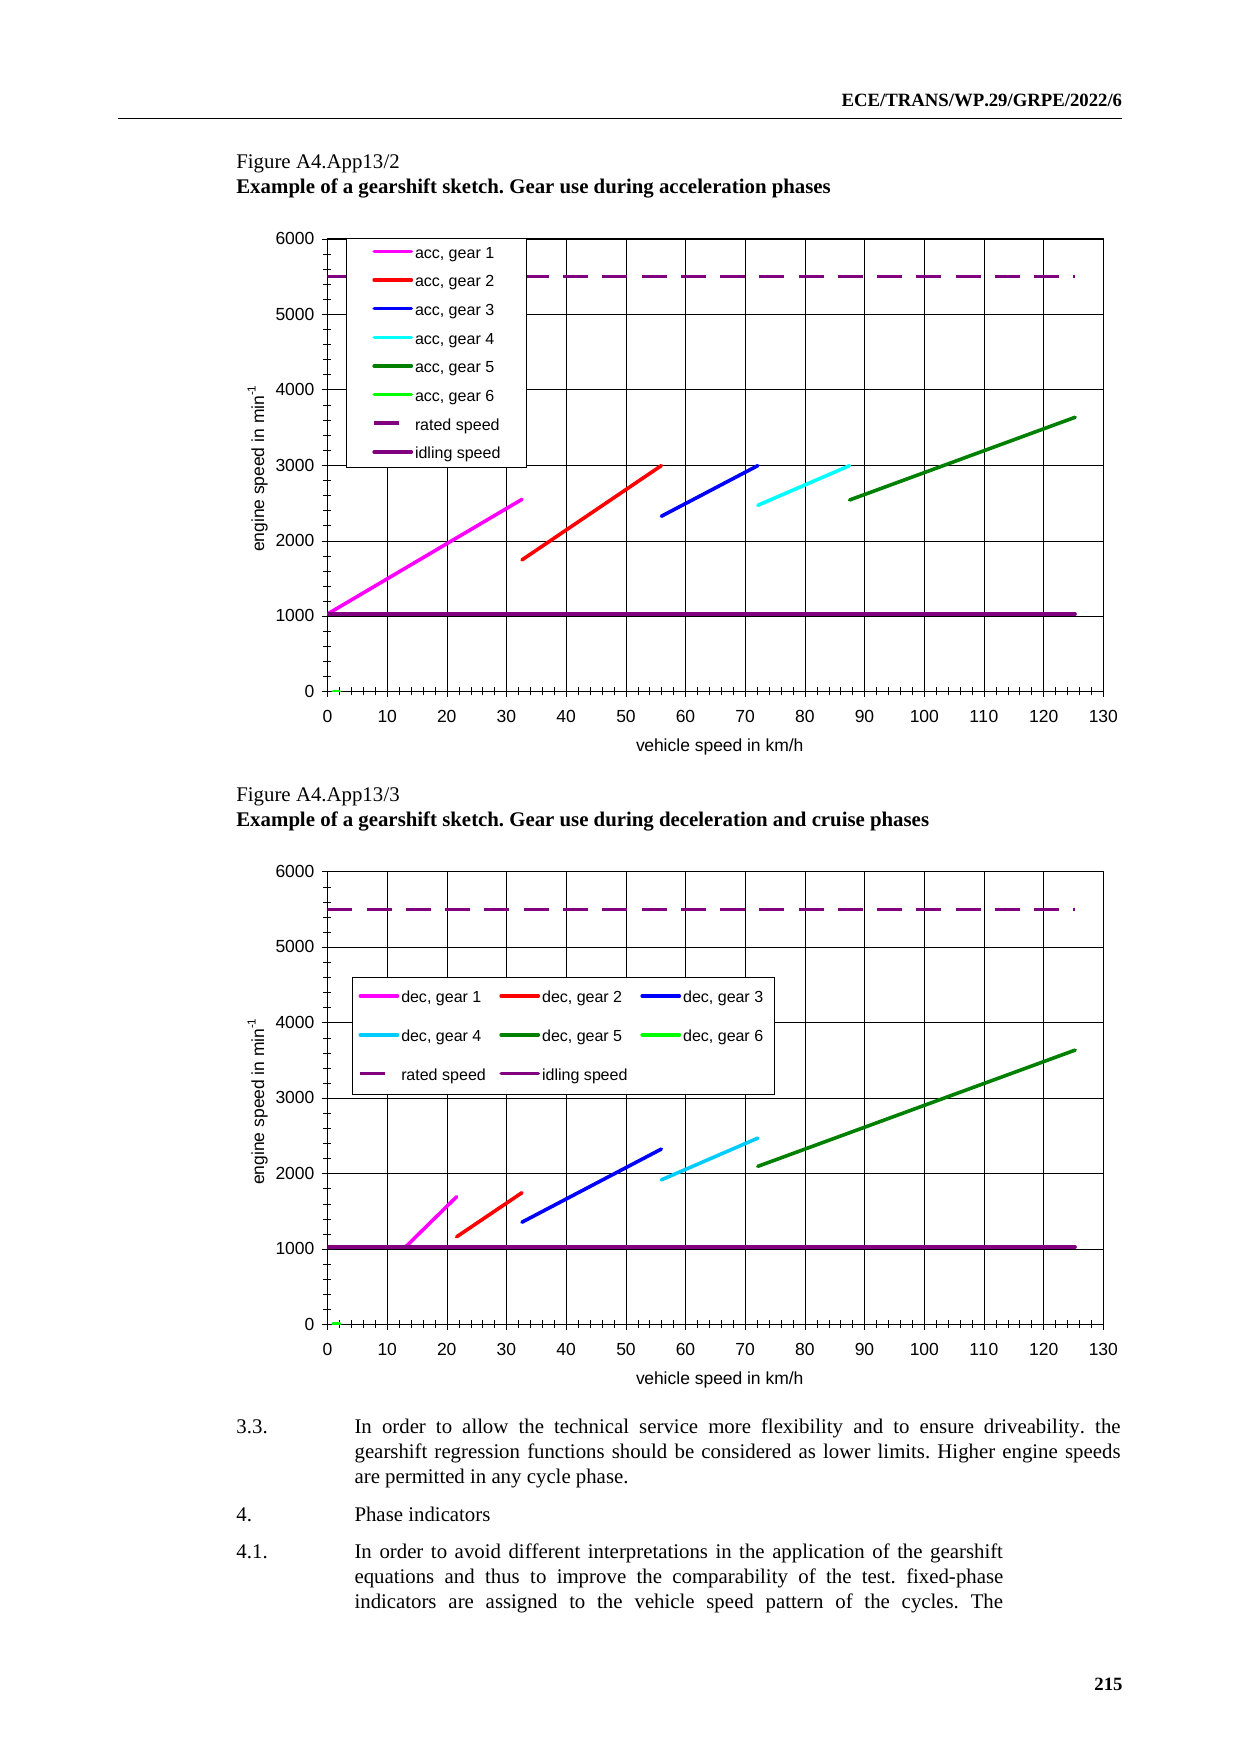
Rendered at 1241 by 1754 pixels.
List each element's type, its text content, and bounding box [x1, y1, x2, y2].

text 4. Phase indicators [236, 1501, 1004, 1526]
text 3.3. In order to allow the technical service more flexibility and to ensure driveability. the gearshift regression functions should be considered as lower limits. Higher engine speeds are permitted in any cycle phase. [236, 1413, 1122, 1488]
text Figure A4.App13/2 [236, 148, 1122, 173]
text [236, 1538, 1004, 1613]
text Example of a gearshift sketch. Gear use during deceleration and cruise phases [236, 806, 1004, 831]
text Example of a gearshift sketch. Gear use during acceleration phases [236, 173, 1004, 198]
text Figure A4.App13/3 [236, 781, 1122, 806]
